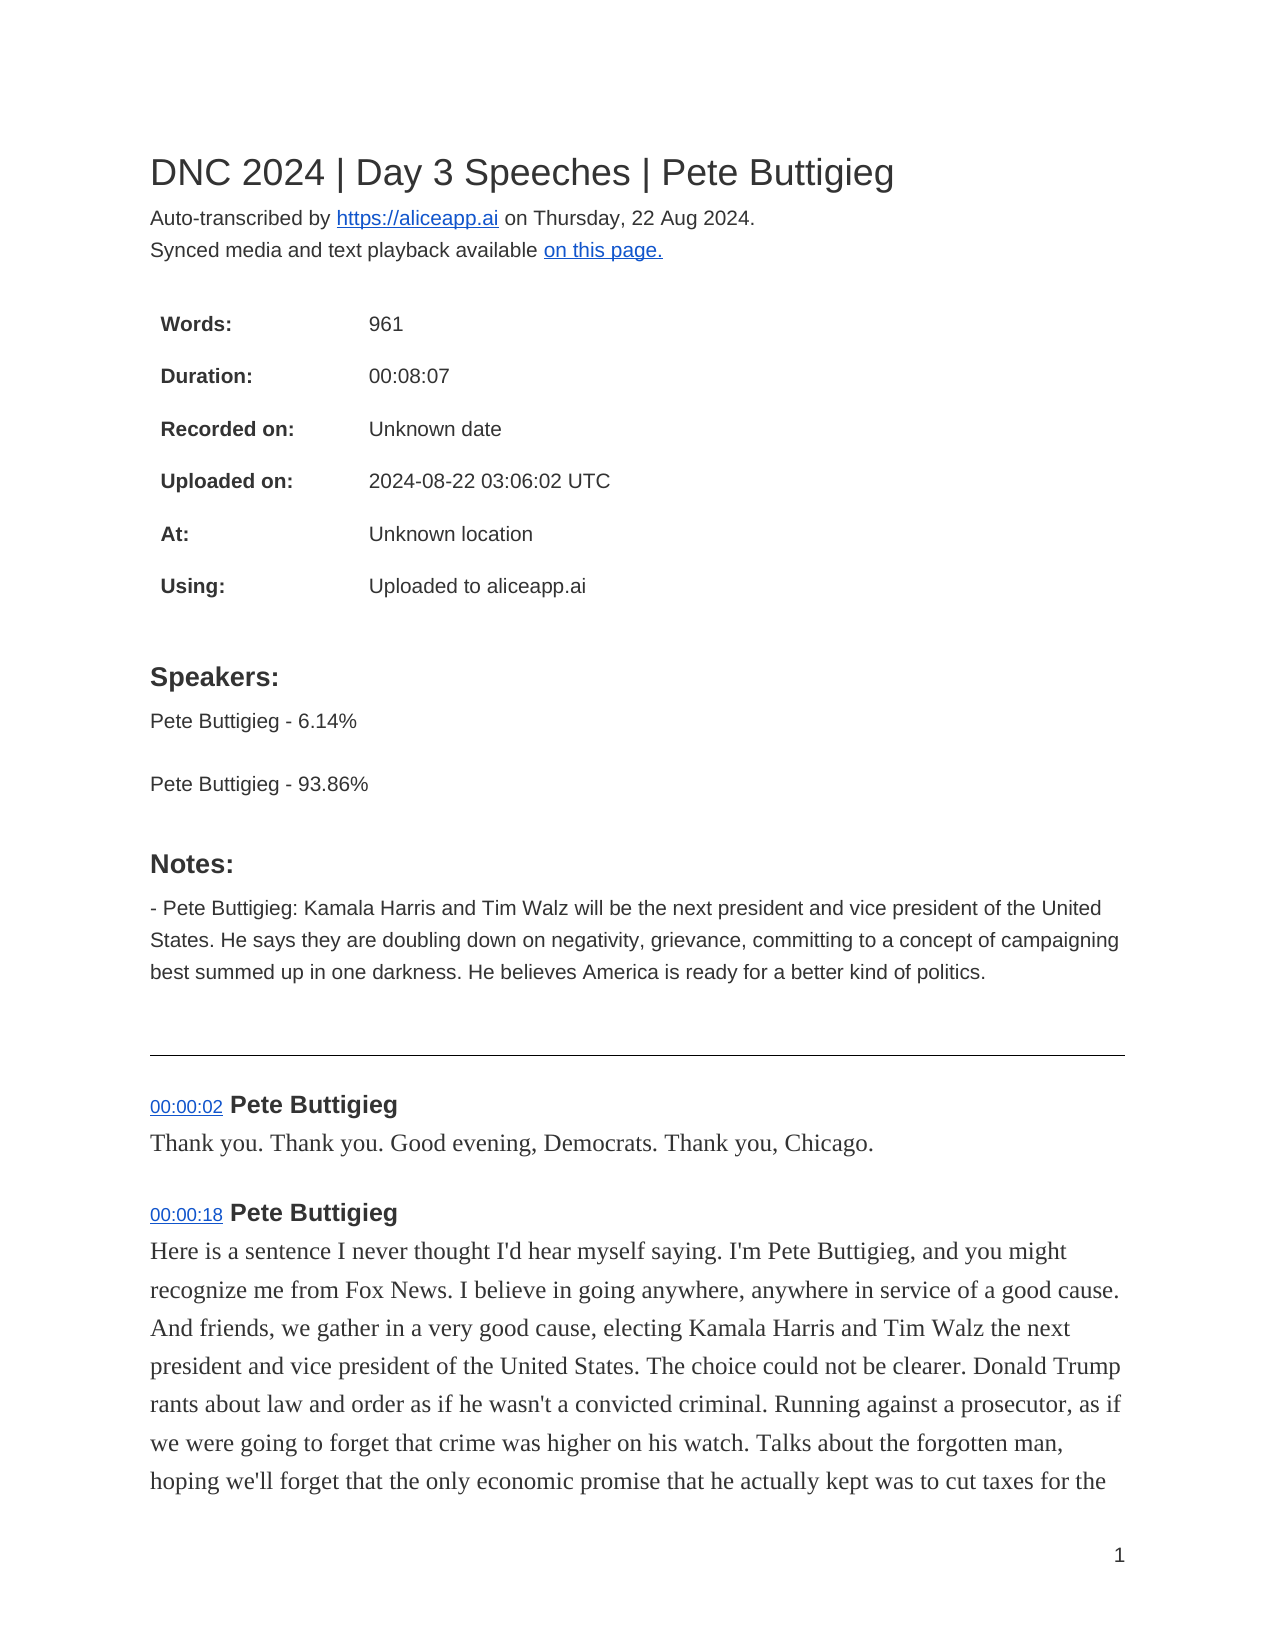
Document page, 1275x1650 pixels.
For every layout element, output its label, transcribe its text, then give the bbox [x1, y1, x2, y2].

table_cell 00:08:07 [358, 354, 1125, 406]
subtitle Notes: [150, 848, 1125, 879]
table_header Words: [150, 301, 358, 353]
table_cell 2024-08-22 03:06:02 UTC [358, 459, 1125, 511]
text Thank you. Thank you. Good evening, Democrats. Thank you, Chicago. [150, 1128, 1125, 1157]
subtitle Speakers: [150, 661, 1125, 692]
table_cell Uploaded to aliceapp.ai [358, 564, 1125, 617]
table_cell Unknown date [358, 406, 1125, 459]
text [150, 1236, 1125, 1494]
subtitle DNC 2024 | Day 3 Speeches | Pete Buttigieg [150, 150, 1125, 193]
table_cell Unknown location [358, 511, 1125, 564]
table_cell Recorded on: [150, 406, 358, 459]
table_cell At: [150, 511, 358, 564]
text 00:00:18 Pete Buttigieg [150, 1198, 1125, 1227]
text Auto-transcribed by https://aliceapp.ai on Thursday, 22 Aug 2024. Synced media and text playback available on this page. [150, 206, 1125, 261]
text - Pete Buttigieg: Kamala Harris and Tim Walz will be the next president and vice president of the United States. He says they are doubling down on negativity, grievance, committing to a concept of campaigning best summed up in one darkness. He believes America is ready for a better kind of politics. [150, 896, 1125, 1016]
table_cell Using: [150, 564, 358, 617]
table_cell Duration: [150, 354, 358, 406]
text 00:00:02 Pete Buttigieg [150, 1090, 1125, 1119]
text Pete Buttigieg - 6.14% [150, 709, 1125, 733]
table_header 961 [358, 301, 1125, 353]
text Pete Buttigieg - 93.86% [150, 772, 1125, 796]
table_cell Uploaded on: [150, 459, 358, 511]
